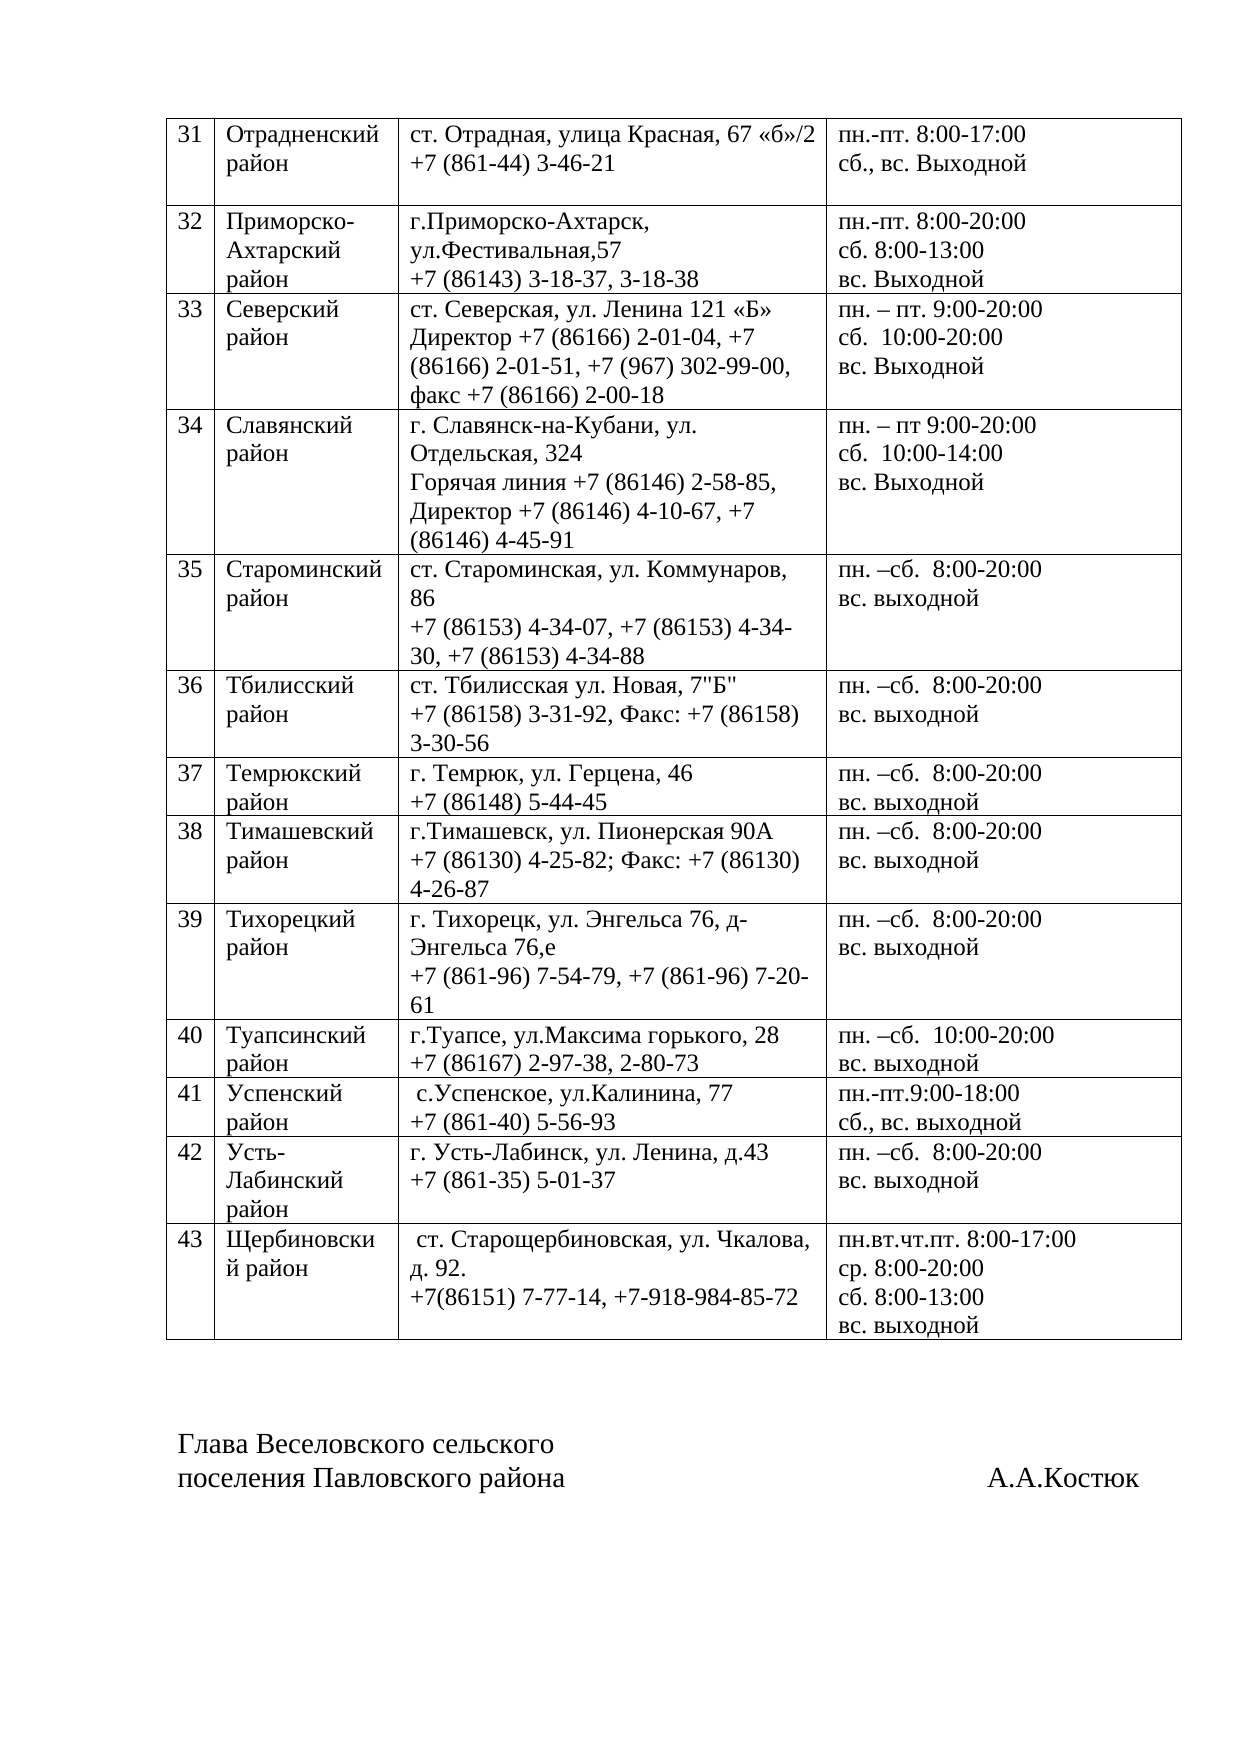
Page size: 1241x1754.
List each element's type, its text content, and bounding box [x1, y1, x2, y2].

table_cell пн.вт.чт.пт. 8:00-17:00 ср. 8:00-20:00 сб. 8:00-13:00 вс. выходной [827, 1224, 1181, 1339]
table_cell пн. –сб. 8:00-20:00 вс. выходной [827, 904, 1181, 1019]
table_cell Щербиновский район [215, 1224, 398, 1339]
table_cell ст. Старощербиновская, ул. Чкалова, д. 92. +7(86151) 7-77-14, +7-918-984-85-72 [399, 1224, 826, 1339]
table_cell пн.-пт. 8:00-17:00 сб., вс. Выходной [827, 119, 1181, 205]
table_cell 35 [167, 555, 214, 669]
table_cell Отрадненский район [215, 119, 398, 205]
text Глава Веселовского сельского [177, 1426, 1181, 1460]
table_cell пн. – пт 9:00-20:00 сб. 10:00-14:00 вс. Выходной [827, 410, 1181, 553]
table_cell ст. Тбилисская ул. Новая, 7"Б" +7 (86158) 3-31-92, Факс: +7 (86158) 3-30-56 [399, 671, 826, 757]
table_cell пн.-пт. 8:00-20:00 сб. 8:00-13:00 вс. Выходной [827, 206, 1181, 293]
table_cell Тимашевский район [215, 816, 398, 903]
table_cell Успенский район [215, 1078, 398, 1136]
table_cell Темрюкский район [215, 758, 398, 815]
table_cell Тбилисский район [215, 671, 398, 757]
table_cell 38 [167, 816, 214, 903]
table_cell 43 [167, 1224, 214, 1339]
table_cell Славянский район [215, 410, 398, 553]
table_cell Туапсинский район [215, 1020, 398, 1077]
table_cell 33 [167, 294, 214, 409]
table_cell ст. Отрадная, улица Красная, 67 «б»/2 +7 (861-44) 3-46-21 [399, 119, 826, 205]
table_cell пн. –сб. 8:00-20:00 вс. выходной [827, 816, 1181, 903]
table_cell г. Славянск-на-Кубани, ул. Отдельская, 324 Горячая линия +7 (86146) 2-58-85, Директор +7 (86146) 4-10-67, +7 (86146) 4-45-91 [399, 410, 826, 553]
table_cell ст. Северская, ул. Ленина 121 «Б» Директор +7 (86166) 2-01-04, +7 (86166) 2-01-51, +7 (967) 302-99-00, факс +7 (86166) 2-00-18 [399, 294, 826, 409]
table_cell г.Тимашевск, ул. Пионерская 90А +7 (86130) 4-25-82; Факс: +7 (86130) 4-26-87 [399, 816, 826, 903]
table_cell пн. –сб. 8:00-20:00 вс. выходной [827, 1137, 1181, 1223]
table_cell 31 [167, 119, 214, 205]
table_cell 37 [167, 758, 214, 815]
text поселения Павловского района А.А.Костюк [177, 1460, 1181, 1493]
table_cell Тихорецкий район [215, 904, 398, 1019]
table_cell пн. –сб. 10:00-20:00 вс. выходной [827, 1020, 1181, 1077]
table_cell пн. –сб. 8:00-20:00 вс. выходной [827, 671, 1181, 757]
table_cell ст. Староминская, ул. Коммунаров, 86 +7 (86153) 4-34-07, +7 (86153) 4-34-30, +7 (86153) 4-34-88 [399, 555, 826, 669]
table_cell 40 [167, 1020, 214, 1077]
table_cell г. Усть-Лабинск, ул. Ленина, д.43 +7 (861-35) 5-01-37 [399, 1137, 826, 1223]
table_cell г. Темрюк, ул. Герцена, 46 +7 (86148) 5-44-45 [399, 758, 826, 815]
table_cell пн. – пт. 9:00-20:00 сб. 10:00-20:00 вс. Выходной [827, 294, 1181, 409]
table_cell 34 [167, 410, 214, 553]
table_cell Приморско-Ахтарский район [215, 206, 398, 293]
table_cell 36 [167, 671, 214, 757]
table_cell 39 [167, 904, 214, 1019]
table_cell г. Тихорецк, ул. Энгельса 76, д- Энгельса 76,е +7 (861-96) 7-54-79, +7 (861-96) 7-20-61 [399, 904, 826, 1019]
table_cell пн. –сб. 8:00-20:00 вс. выходной [827, 758, 1181, 815]
table_cell г.Приморско-Ахтарск, ул.Фестивальная,57 +7 (86143) 3-18-37, 3-18-38 [399, 206, 826, 293]
table_cell пн.-пт.9:00-18:00 сб., вс. выходной [827, 1078, 1181, 1136]
table_cell Северский район [215, 294, 398, 409]
table_cell Усть-Лабинский район [215, 1137, 398, 1223]
table_cell 32 [167, 206, 214, 293]
table_cell пн. –сб. 8:00-20:00 вс. выходной [827, 555, 1181, 669]
table_cell г.Туапсе, ул.Максима горького, 28 +7 (86167) 2-97-38, 2-80-73 [399, 1020, 826, 1077]
table_cell 41 [167, 1078, 214, 1136]
table_cell 42 [167, 1137, 214, 1223]
table_cell с.Успенское, ул.Калинина, 77 +7 (861-40) 5-56-93 [399, 1078, 826, 1136]
table_cell Староминский район [215, 555, 398, 669]
